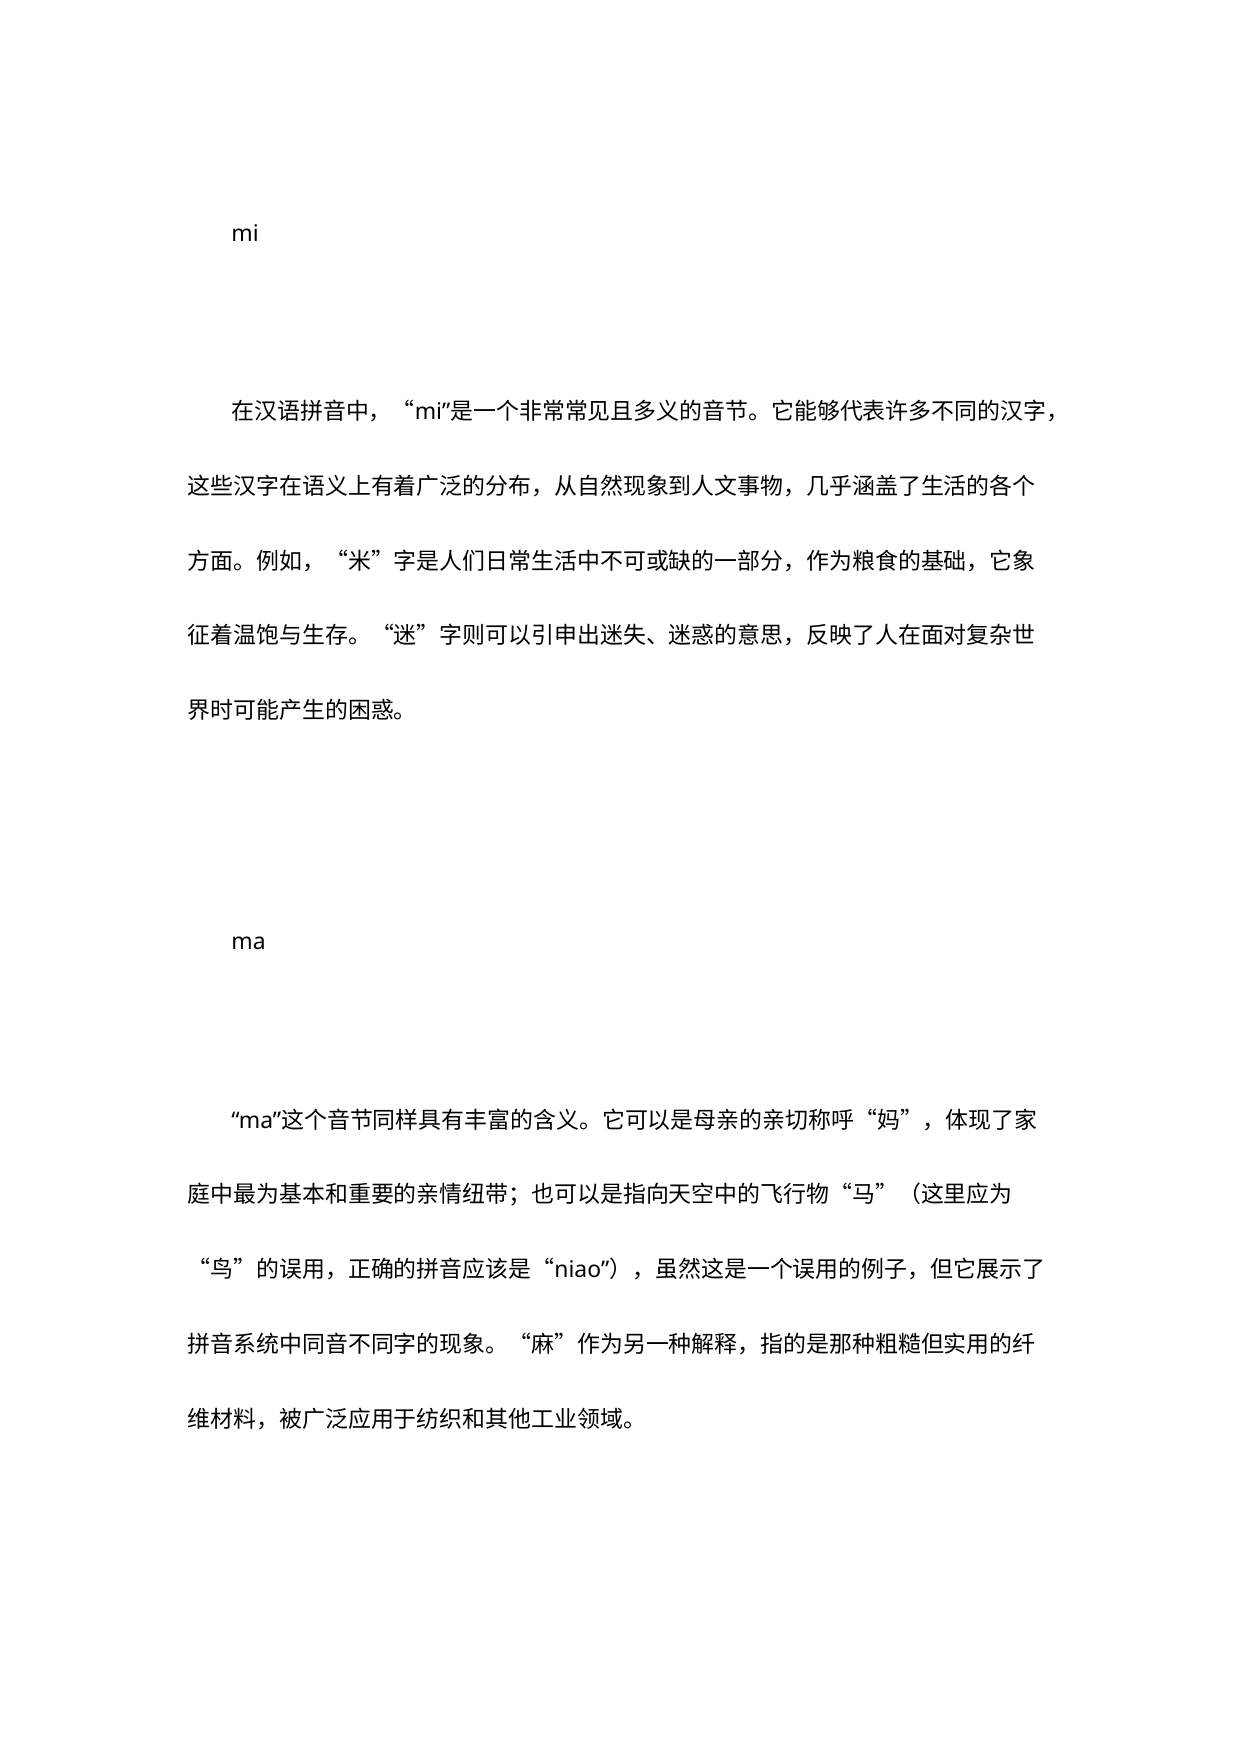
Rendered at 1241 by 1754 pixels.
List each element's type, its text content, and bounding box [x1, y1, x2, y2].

text 在汉语拼音中，“mi”是一个非常常见且多义的音节。它能够代表许多不同的汉字，这些汉字在语义上有着广泛的分布，从自然现象到人文事物，几乎涵盖了生活的各个方面。例如，“米”字是人们日常生活中不可或缺的一部分，作为粮食的基础，它象征着温饱与生存。“迷”字则可以引申出迷失、迷惑的意思，反映了人在面对复杂世界时可能产生的困惑。 [187, 377, 1053, 741]
text “ma”这个音节同样具有丰富的含义。它可以是母亲的亲切称呼“妈”，体现了家庭中最为基本和重要的亲情纽带；也可以是指向天空中的飞行物“马”（这里应为“鸟”的误用，正确的拼音应该是“niao”），虽然这是一个误用的例子，但它展示了拼音系统中同音不同字的现象。“麻”作为另一种解释，指的是那种粗糙但实用的纤维材料，被广泛应用于纺织和其他工业领域。 [187, 1086, 1053, 1449]
text ma [187, 924, 1053, 957]
text mi [187, 216, 1053, 248]
